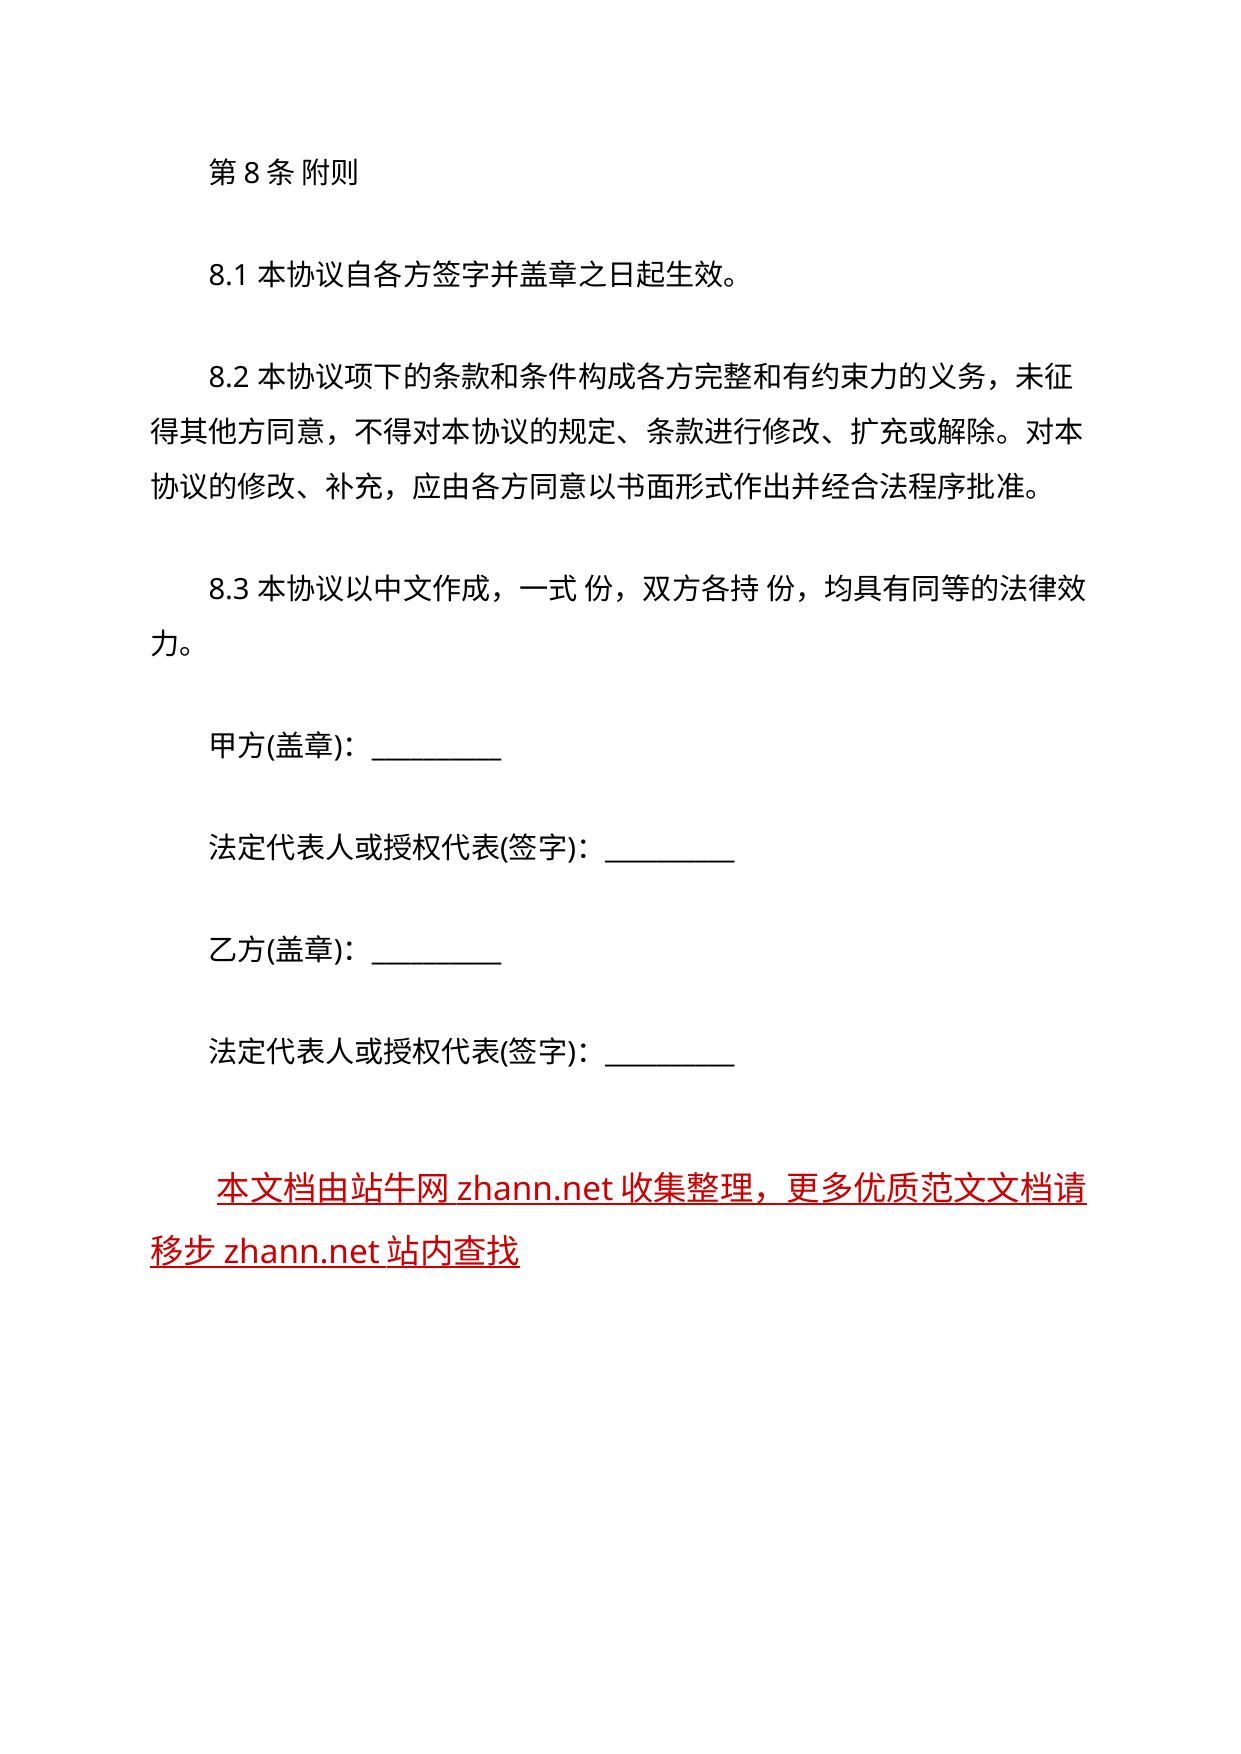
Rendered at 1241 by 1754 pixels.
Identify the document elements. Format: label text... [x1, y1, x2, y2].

text 甲方(盖章)：__________ [150, 722, 1090, 765]
text 法定代表人或授权代表(签字)：__________ [150, 1028, 1090, 1071]
text 第8条 附则 [150, 150, 1090, 192]
text 8.1 本协议自各方签字并盖章之日起生效。 [150, 252, 1090, 294]
text 8.3 本协议以中文作成，一式 份，双方各持 份，均具有同等的法律效力。 [150, 566, 1090, 663]
text 8.2 本协议项下的条款和条件构成各方完整和有约束力的义务，未征得其他方同意，不得对本协议的规定、条款进行修改、扩充或解除。对本协议的修改、补充，应由各方同意以书面形式作出并经合法程序批准。 [150, 354, 1090, 506]
text 法定代表人或授权代表(签字)：__________ [150, 824, 1090, 867]
text 本文档由站牛网zhann.net收集整理，更多优质范文文档请移步zhann.net站内查找 [150, 1162, 1090, 1273]
text 乙方(盖章)：__________ [150, 926, 1090, 969]
